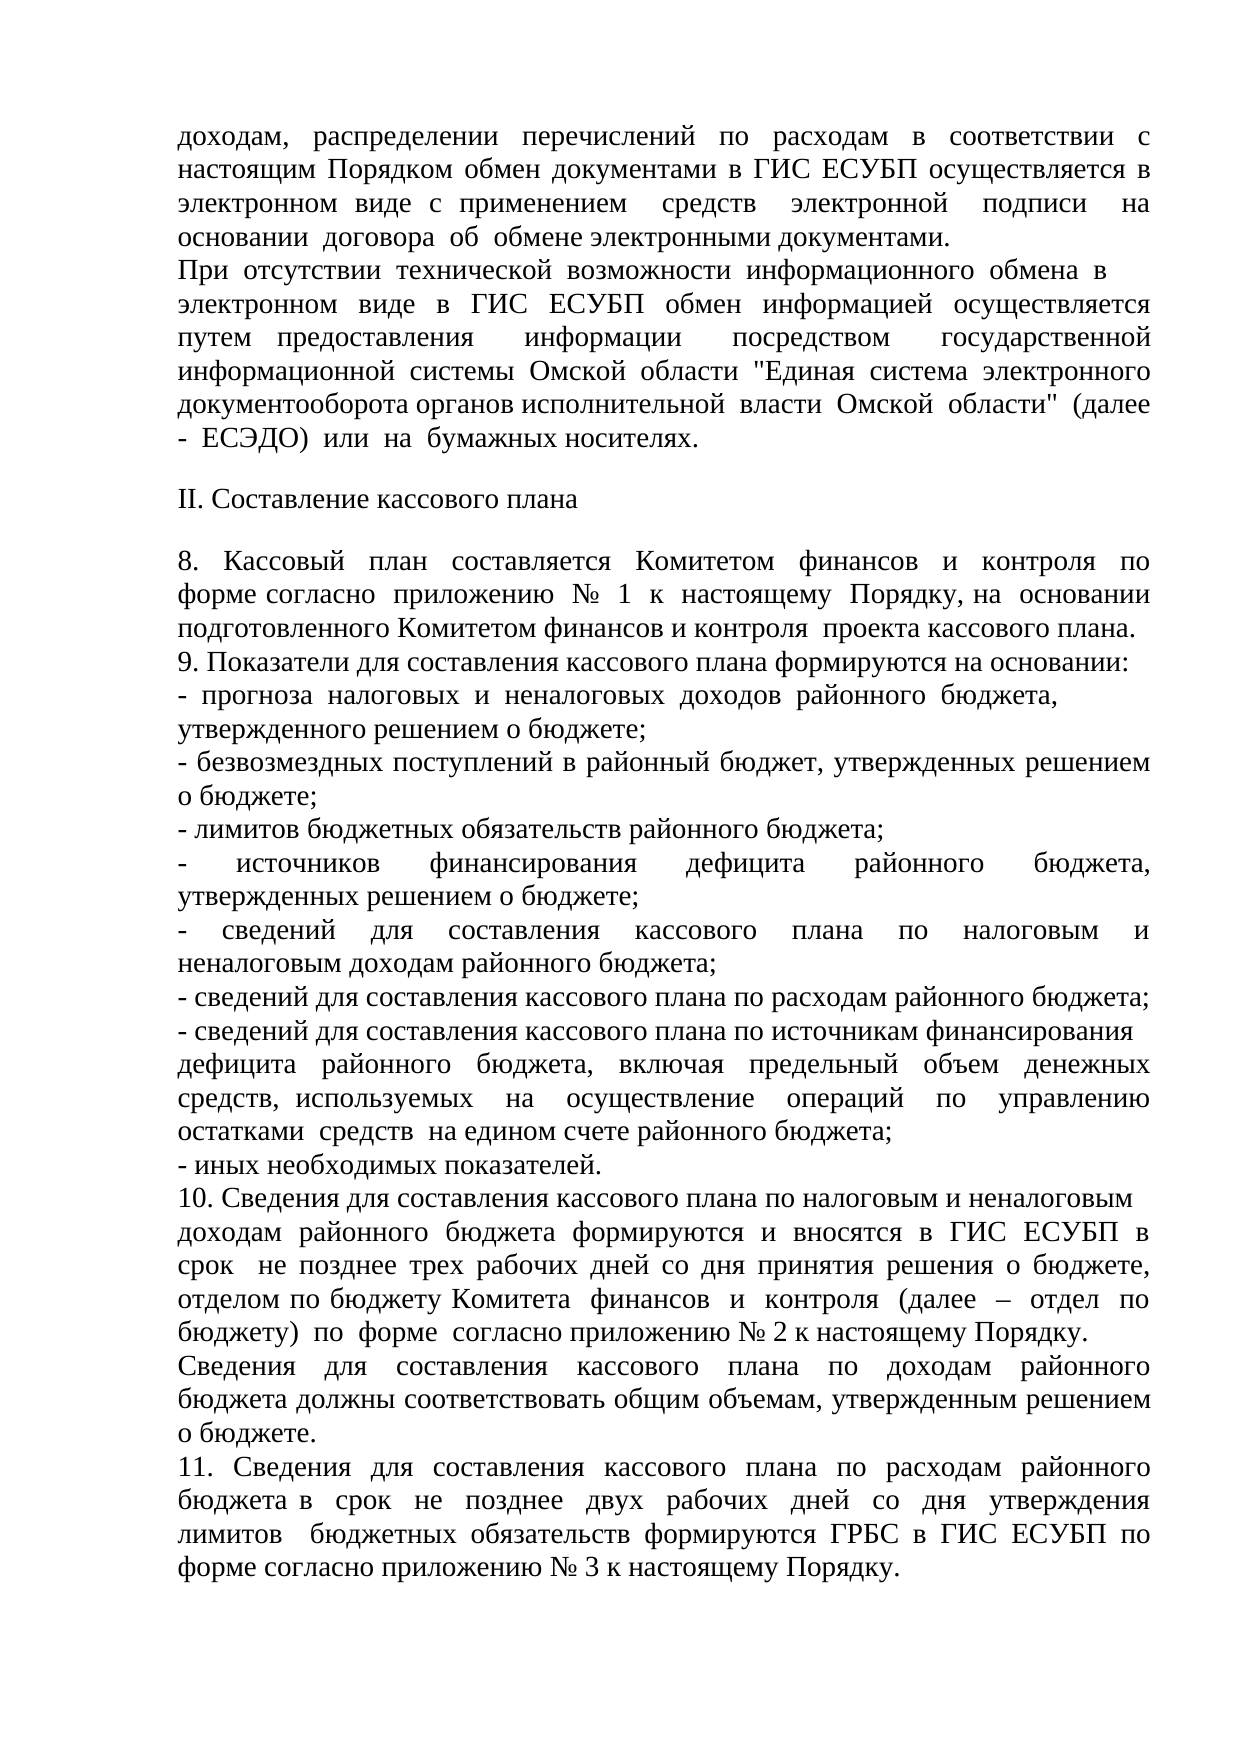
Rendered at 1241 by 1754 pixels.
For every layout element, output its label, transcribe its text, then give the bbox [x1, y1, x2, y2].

text - сведений для составления кассового плана по налоговым и неналоговым доходам районного бюджета; [177, 912, 1152, 979]
text 10. Сведения для составления кассового плана по налоговым и неналоговым [177, 1180, 1152, 1214]
text электронном виде в ГИС ЕСУБП обмен информацией осуществляется путем предоставления информации посредством государственной информационной системы Омской области "Единая система электронного документооборота органов исполнительной власти Омской области" (далее - ЕСЭДО) или на бумажных носителях. [177, 286, 1152, 453]
text При отсутствии технической возможности информационного обмена в [177, 252, 1152, 286]
text - сведений для составления кассового плана по расходам районного бюджета; [177, 979, 1152, 1013]
text - безвозмездных поступлений в районный бюджет, утвержденных решением о бюджете; [177, 744, 1152, 811]
text - сведений для составления кассового плана по источникам финансирования [177, 1013, 1152, 1046]
text утвержденного решением о бюджете; [177, 711, 1152, 744]
text доходам, распределении перечислений по расходам в соответствии с настоящим Порядком обмен документами в ГИС ЕСУБП осуществляется в электронном виде с применением средств электронной подписи на основании договора об обмене электронными документами. [177, 118, 1152, 252]
text II. Составление кассового плана [177, 482, 1152, 515]
text Сведения для составления кассового плана по доходам районного бюджета должны соответствовать общим объемам, утвержденным решением о бюджете. [177, 1348, 1152, 1449]
text 8. Кассовый план составляется Комитетом финансов и контроля по форме согласно приложению № 1 к настоящему Порядку, на основании подготовленного Комитетом финансов и контроля проекта кассового плана. [177, 543, 1152, 644]
text 11. Сведения для составления кассового плана по расходам районного бюджета в срок не позднее двух рабочих дней со дня утверждения лимитов бюджетных обязательств формируются ГРБС в ГИС ЕСУБП по форме согласно приложению № 3 к настоящему Порядку. [177, 1449, 1152, 1583]
text дефицита районного бюджета, включая предельный объем денежных средств, используемых на осуществление операций по управлению остатками средств на едином счете районного бюджета; [177, 1046, 1152, 1147]
text - лимитов бюджетных обязательств районного бюджета; [177, 811, 1152, 845]
text 9. Показатели для составления кассового плана формируются на основании: [177, 644, 1152, 677]
text - иных необходимых показателей. [177, 1147, 1152, 1180]
text - источников финансирования дефицита районного бюджета, утвержденных решением о бюджете; [177, 845, 1152, 912]
text доходам районного бюджета формируются и вносятся в ГИС ЕСУБП в срок не позднее трех рабочих дней со дня принятия решения о бюджете, отделом по бюджету Комитета финансов и контроля (далее – отдел по бюджету) по форме согласно приложению № 2 к настоящему Порядку. [177, 1214, 1152, 1348]
text - прогноза налоговых и неналоговых доходов районного бюджета, [177, 677, 1152, 711]
